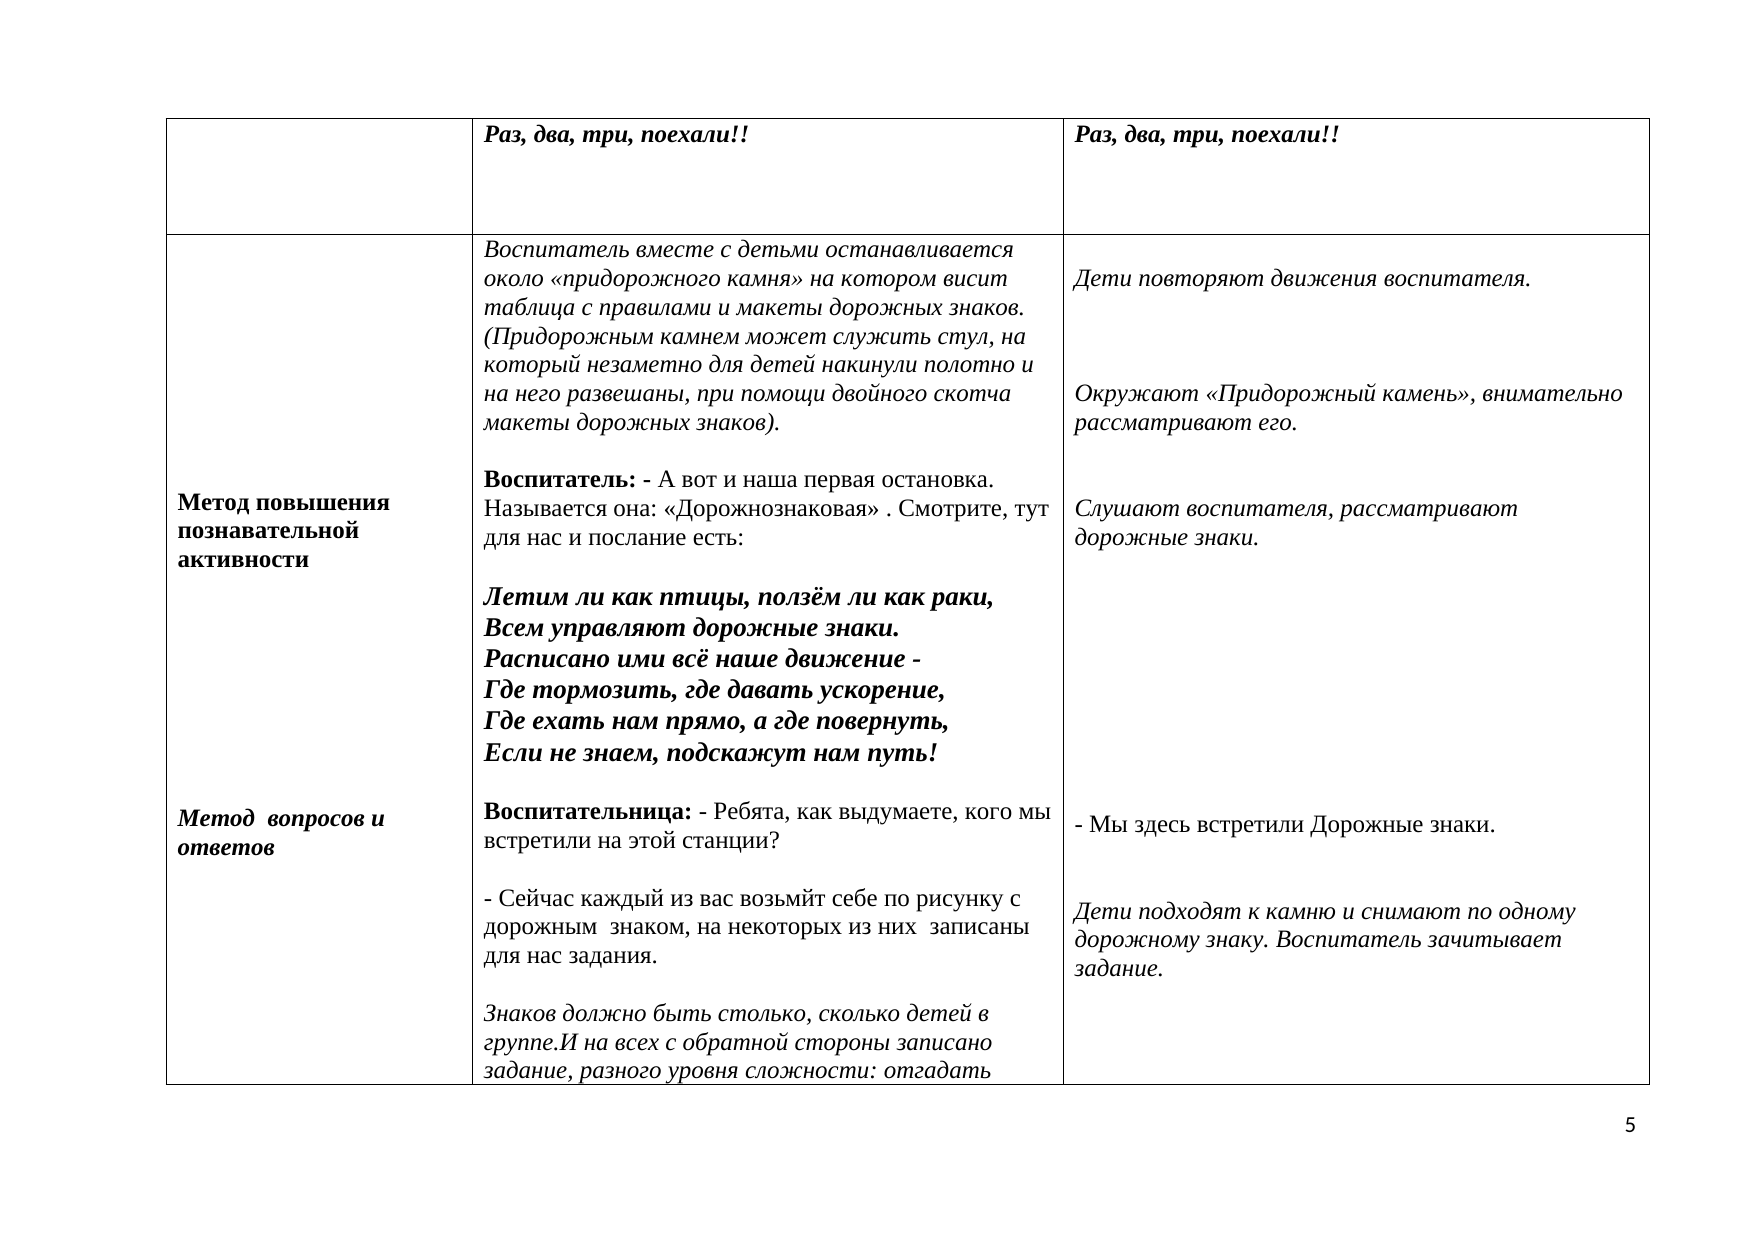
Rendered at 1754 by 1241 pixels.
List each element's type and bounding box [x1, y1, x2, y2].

table_cell [167, 235, 472, 1084]
table_cell [473, 235, 1063, 1084]
table_cell [1064, 119, 1649, 233]
table_cell [1064, 235, 1649, 1084]
table_cell [473, 119, 1063, 233]
table_cell [167, 119, 472, 233]
